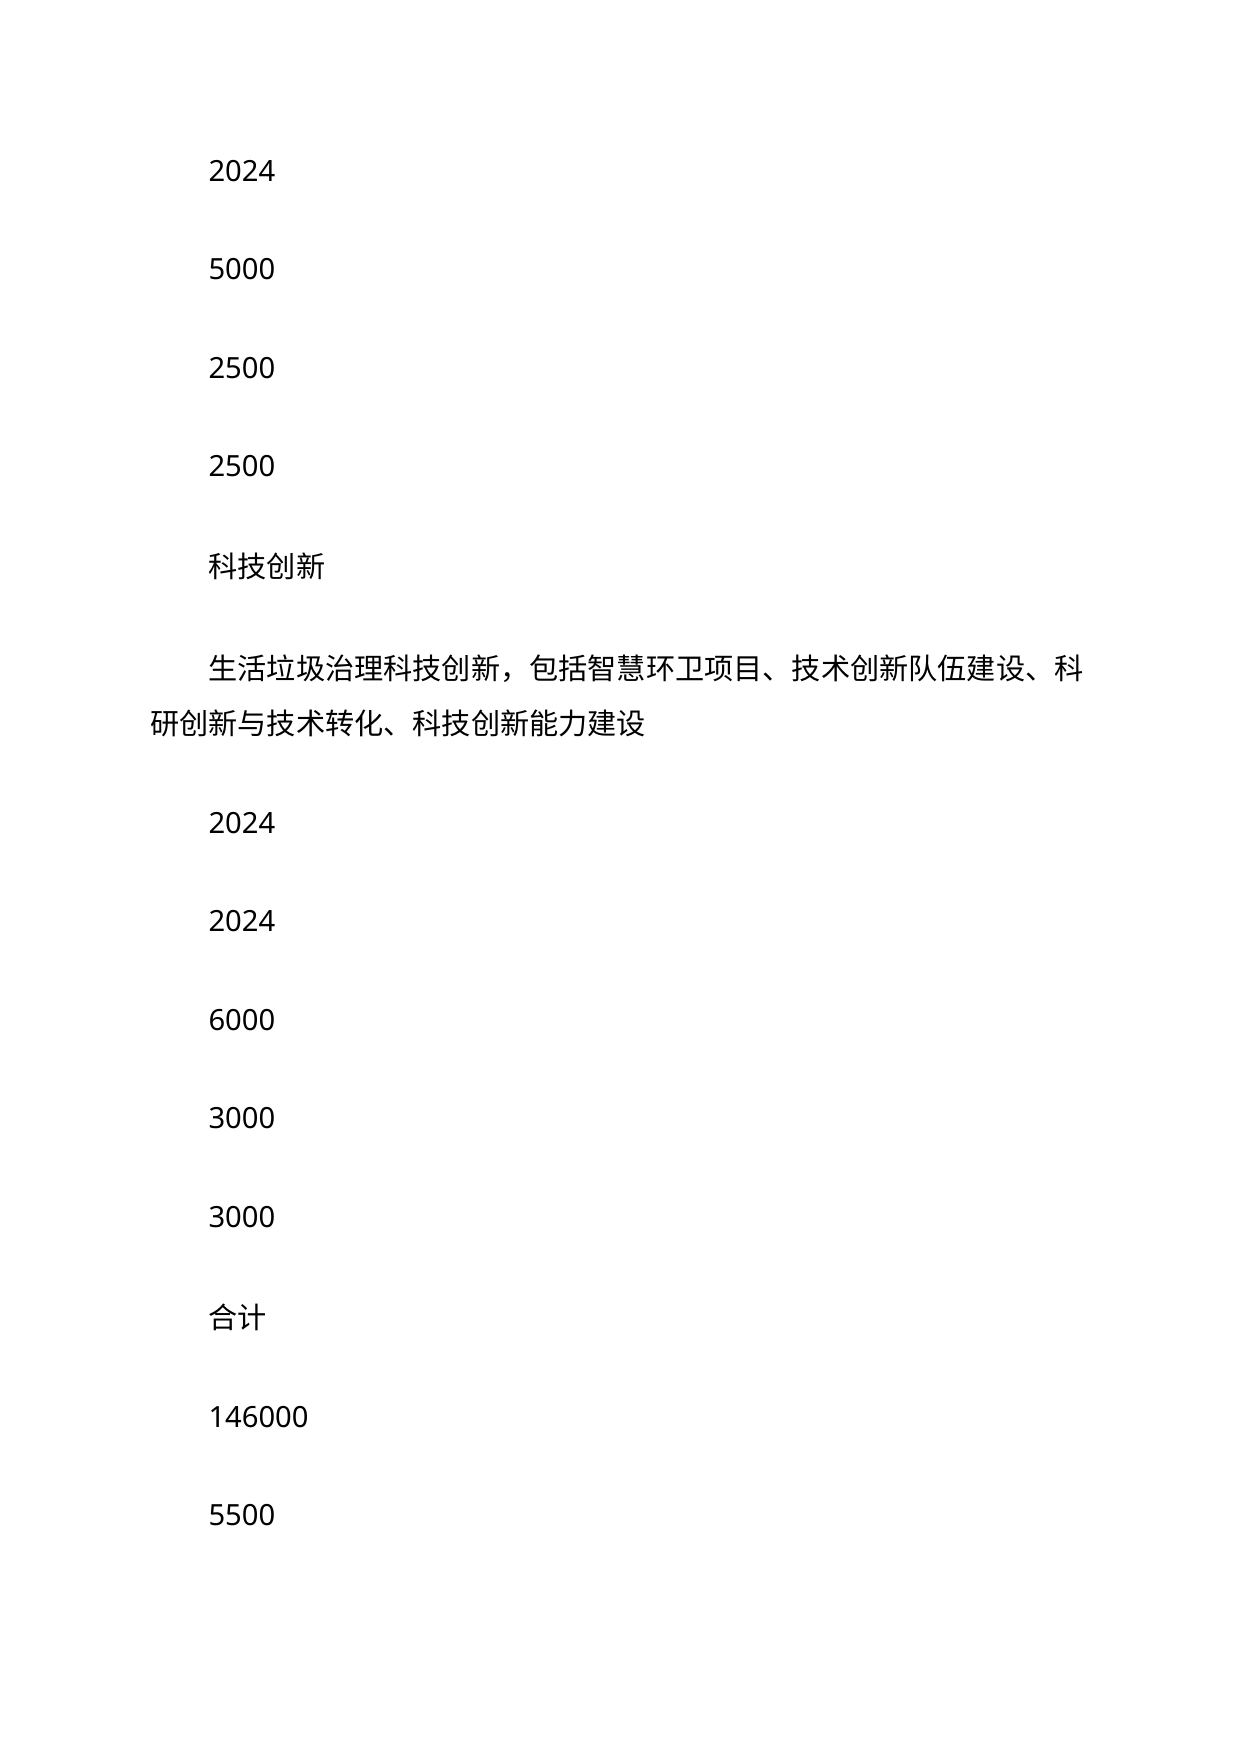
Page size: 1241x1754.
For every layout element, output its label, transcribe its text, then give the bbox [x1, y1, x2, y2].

text 5000 [150, 248, 1090, 288]
text 合计 [150, 1294, 1090, 1337]
text 2500 [150, 445, 1090, 485]
text 2024 [150, 802, 1090, 842]
text 3000 [150, 1196, 1090, 1236]
text 生活垃圾治理科技创新，包括智慧环卫项目、技术创新队伍建设、科研创新与技术转化、科技创新能力建设 [150, 646, 1090, 743]
text 2500 [150, 347, 1090, 387]
text 6000 [150, 999, 1090, 1039]
text 2024 [150, 901, 1090, 940]
text 5500 [150, 1494, 1090, 1534]
text 3000 [150, 1097, 1090, 1137]
text 146000 [150, 1396, 1090, 1436]
text 科技创新 [150, 544, 1090, 586]
text 2024 [150, 150, 1090, 190]
